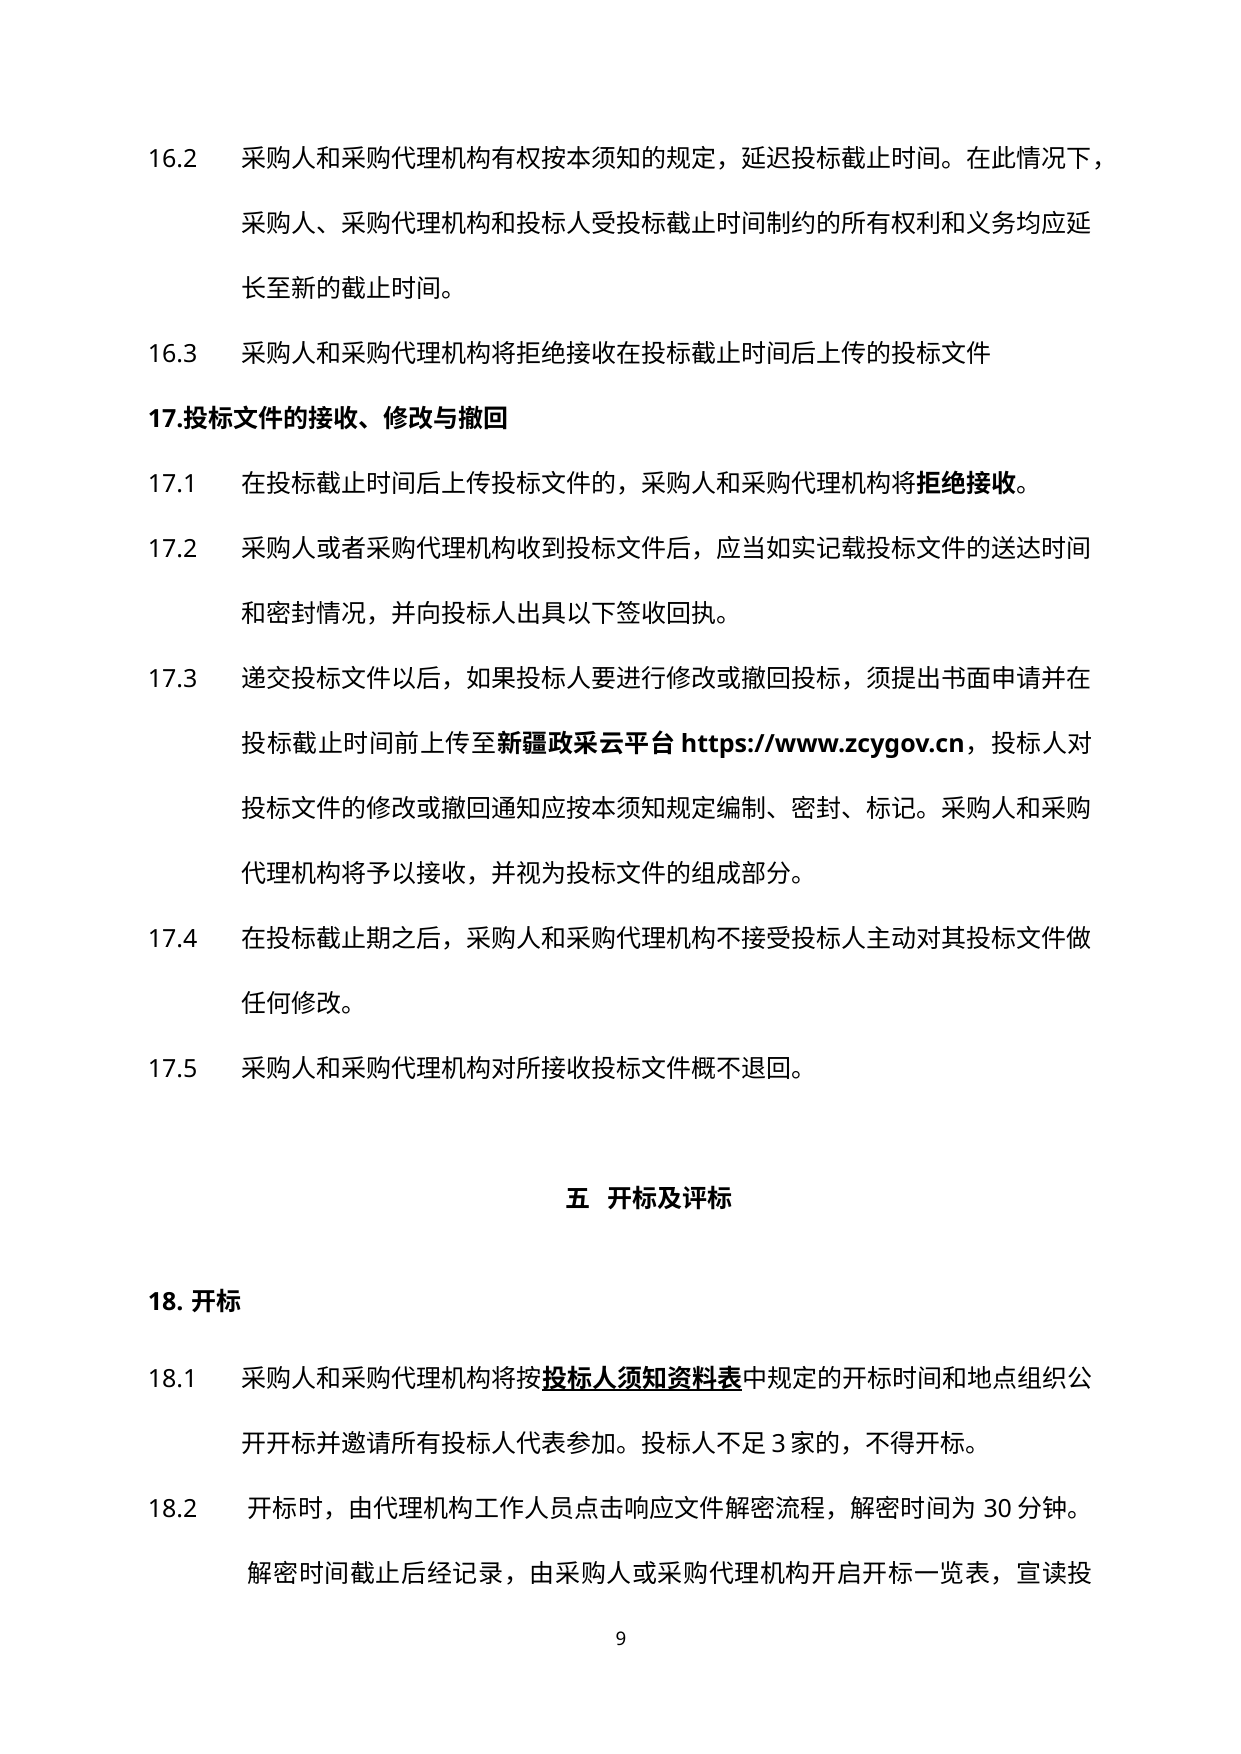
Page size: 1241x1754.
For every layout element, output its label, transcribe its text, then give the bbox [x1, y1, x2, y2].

text 17.4 在投标截止期之后，采购人和采购代理机构不接受投标人主动对其投标文件做任何修改。 [148, 904, 1093, 1034]
text 17.2 采购人或者采购代理机构收到投标文件后，应当如实记载投标文件的送达时间和密封情况，并向投标人出具以下签收回执。 [148, 514, 1093, 644]
subtitle 五 开标及评标 [204, 1164, 1093, 1229]
text 16.2 采购人和采购代理机构有权按本须知的规定，延迟投标截止时间。在此情况下，采购人、采购代理机构和投标人受投标截止时间制约的所有权利和义务均应延长至新的截止时间。 [148, 124, 1093, 319]
text 17.1 在投标截止时间后上传投标文件的，采购人和采购代理机构将拒绝接收。 [148, 449, 1093, 514]
text 17.3 递交投标文件以后，如果投标人要进行修改或撤回投标，须提出书面申请并在投标截止时间前上传至新疆政采云平台https://www.zcygov.cn，投标人对投标文件的修改或撤回通知应按本须知规定编制、密封、标记。采购人和采购代理机构将予以接收，并视为投标文件的组成部分。 [148, 644, 1093, 904]
text 17.5 采购人和采购代理机构对所接收投标文件概不退回。 [148, 1034, 1093, 1099]
subtitle 17.投标文件的接收、修改与撤回 [148, 384, 1093, 449]
text 18.1 采购人和采购代理机构将按投标人须知资料表中规定的开标时间和地点组织公开开标并邀请所有投标人代表参加。投标人不足3家的，不得开标。 [148, 1344, 1093, 1474]
subtitle 开标 [148, 1267, 1093, 1332]
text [148, 1474, 1093, 1604]
text 16.3 采购人和采购代理机构将拒绝接收在投标截止时间后上传的投标文件 [148, 319, 1093, 384]
